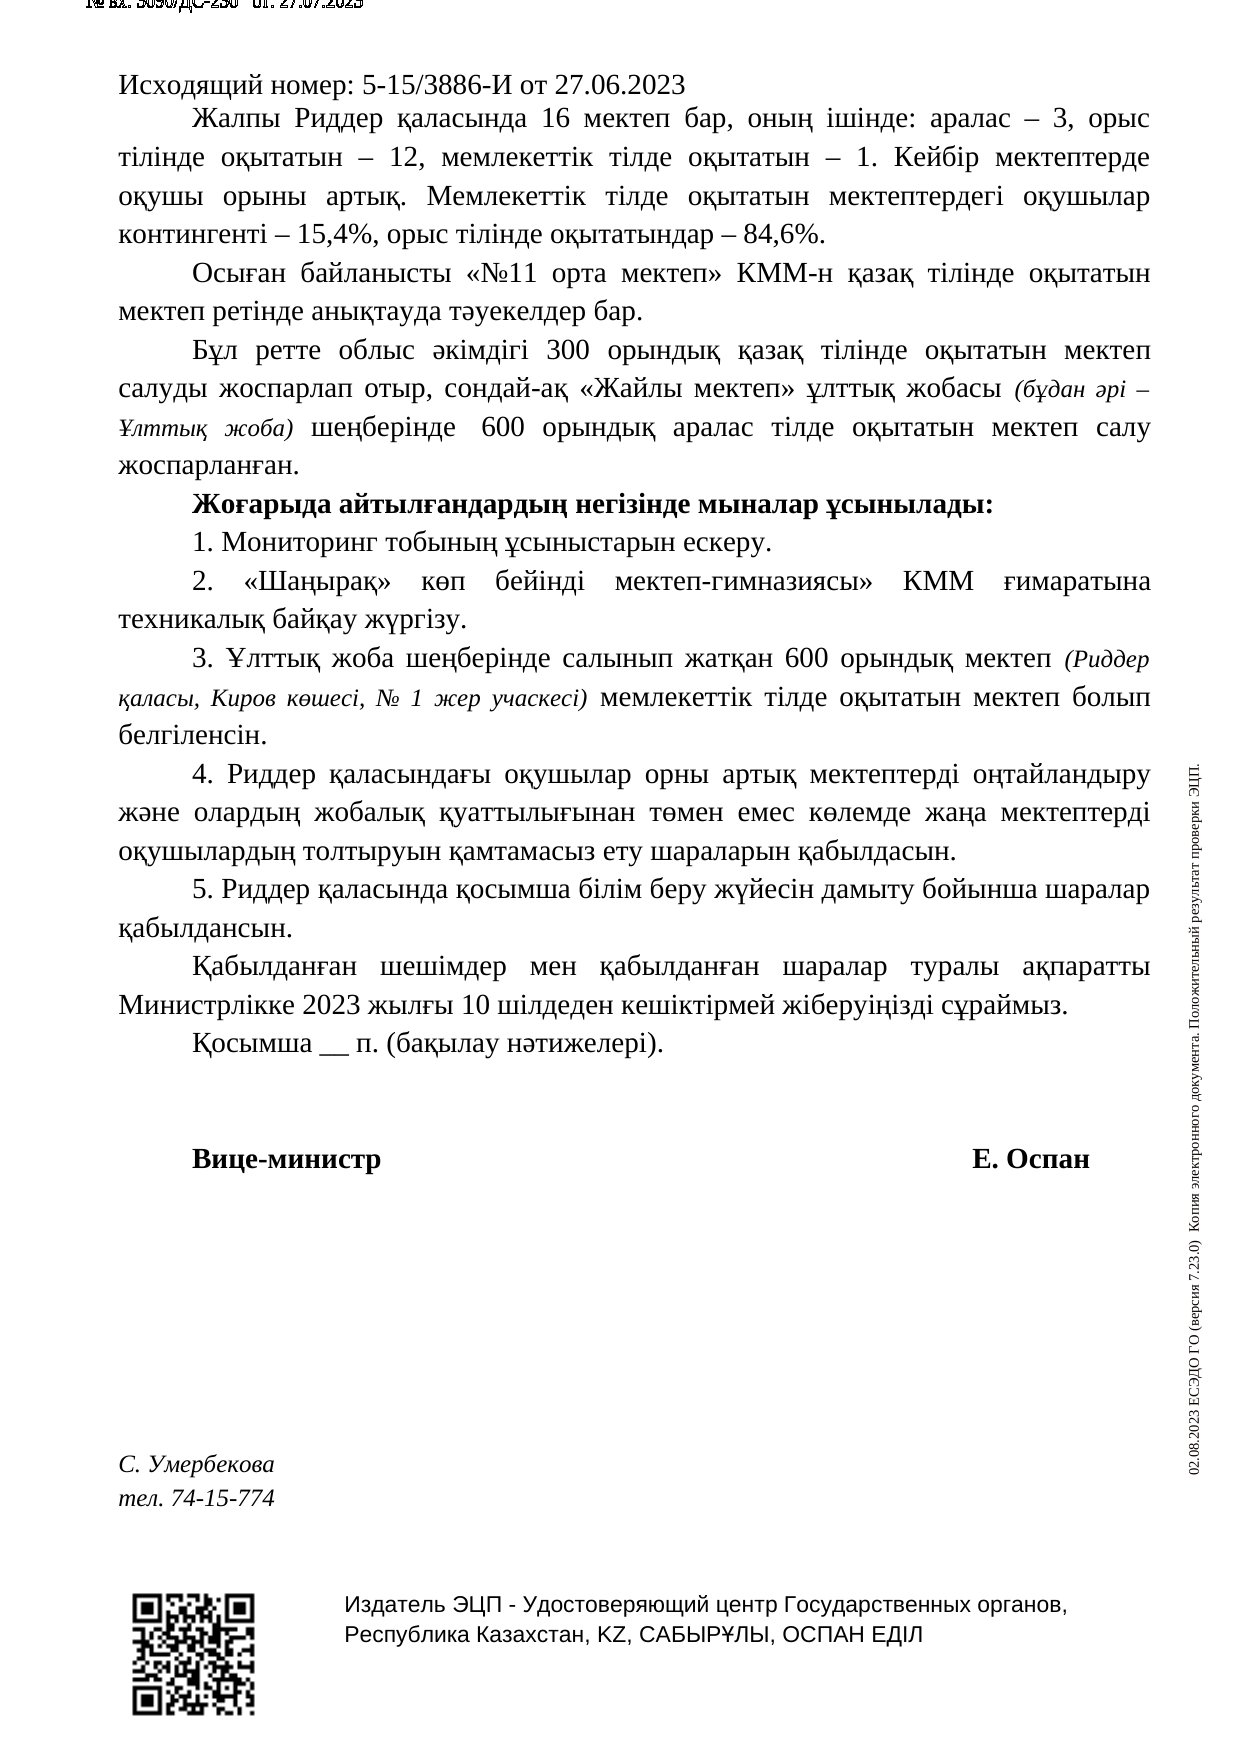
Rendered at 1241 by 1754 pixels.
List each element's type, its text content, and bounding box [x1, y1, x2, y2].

text Қосымша __ п. (бақылау нәтижелері). [118, 1026, 1152, 1059]
text 3. Ұлттық жоба шеңберінде салынып жатқан 600 орындық мектеп (Риддер қаласы, Киров көшесі, № 1 жер учаскесі) мемлекеттік тілде оқытатын мектеп болып белгіленсін. [118, 640, 1152, 751]
text 1. Мониторинг тобының ұсыныстарын ескеру. [118, 524, 1152, 558]
text С. Умербекова [118, 1449, 1152, 1478]
text Жалпы Риддер қаласында 16 мектеп бар, оның ішінде: аралас – 3, орыс тілінде оқытатын – 12, мемлекеттік тілде оқытатын – 1. Кейбір мектептерде оқушы орыны артық. Мемлекеттік тілде оқытатын мектептердегі оқушылар контингенті – 15,4%, орыс тілінде оқытатындар – 84,6%. [118, 101, 1152, 250]
text Қабылданған шешімдер мен қабылданған шаралар туралы ақпаратты Министрлікке 2023 жылғы 10 шілдеден кешіктірмей жіберуіңізді сұраймыз. [118, 948, 1152, 1021]
text Вице-министр Е. Оспан [118, 1141, 1152, 1175]
picture [129, 1590, 259, 1720]
text Бұл ретте облыс әкімдігі 300 орындық қазақ тілінде оқытатын мектеп салуды жоспарлап отыр, сондай-ақ «Жайлы мектеп» ұлттық жобасы (бұдан әрі – Ұлттық жоба) шеңберінде 600 орындық аралас тілде оқытатын мектеп салу жоспарланған. [118, 332, 1152, 481]
text 4. Риддер қаласындағы оқушылар орны артық мектептерді оңтайландыру және олардың жобалық қуаттылығынан төмен емес көлемде жаңа мектептерді оқушылардың толтыруын қамтамасыз ету шараларын қабылдасын. [118, 756, 1152, 866]
text Жоғарыда айтылғандардың негізінде мыналар ұсынылады: [118, 486, 1152, 519]
text Осыған байланысты «№11 орта мектеп» КММ-н қазақ тілінде оқытатын мектеп ретінде анықтауда тәуекелдер бар. [118, 255, 1152, 327]
text 5. Риддер қаласында қосымша білім беру жүйесін дамыту бойынша шаралар қабылдансын. [118, 871, 1152, 943]
text тел. 74-15-774 [118, 1483, 1152, 1511]
text 2. «Шаңырақ» көп бейінді мектеп-гимназиясы» КММ ғимаратына техникалық байқау жүргізу. [118, 563, 1152, 635]
